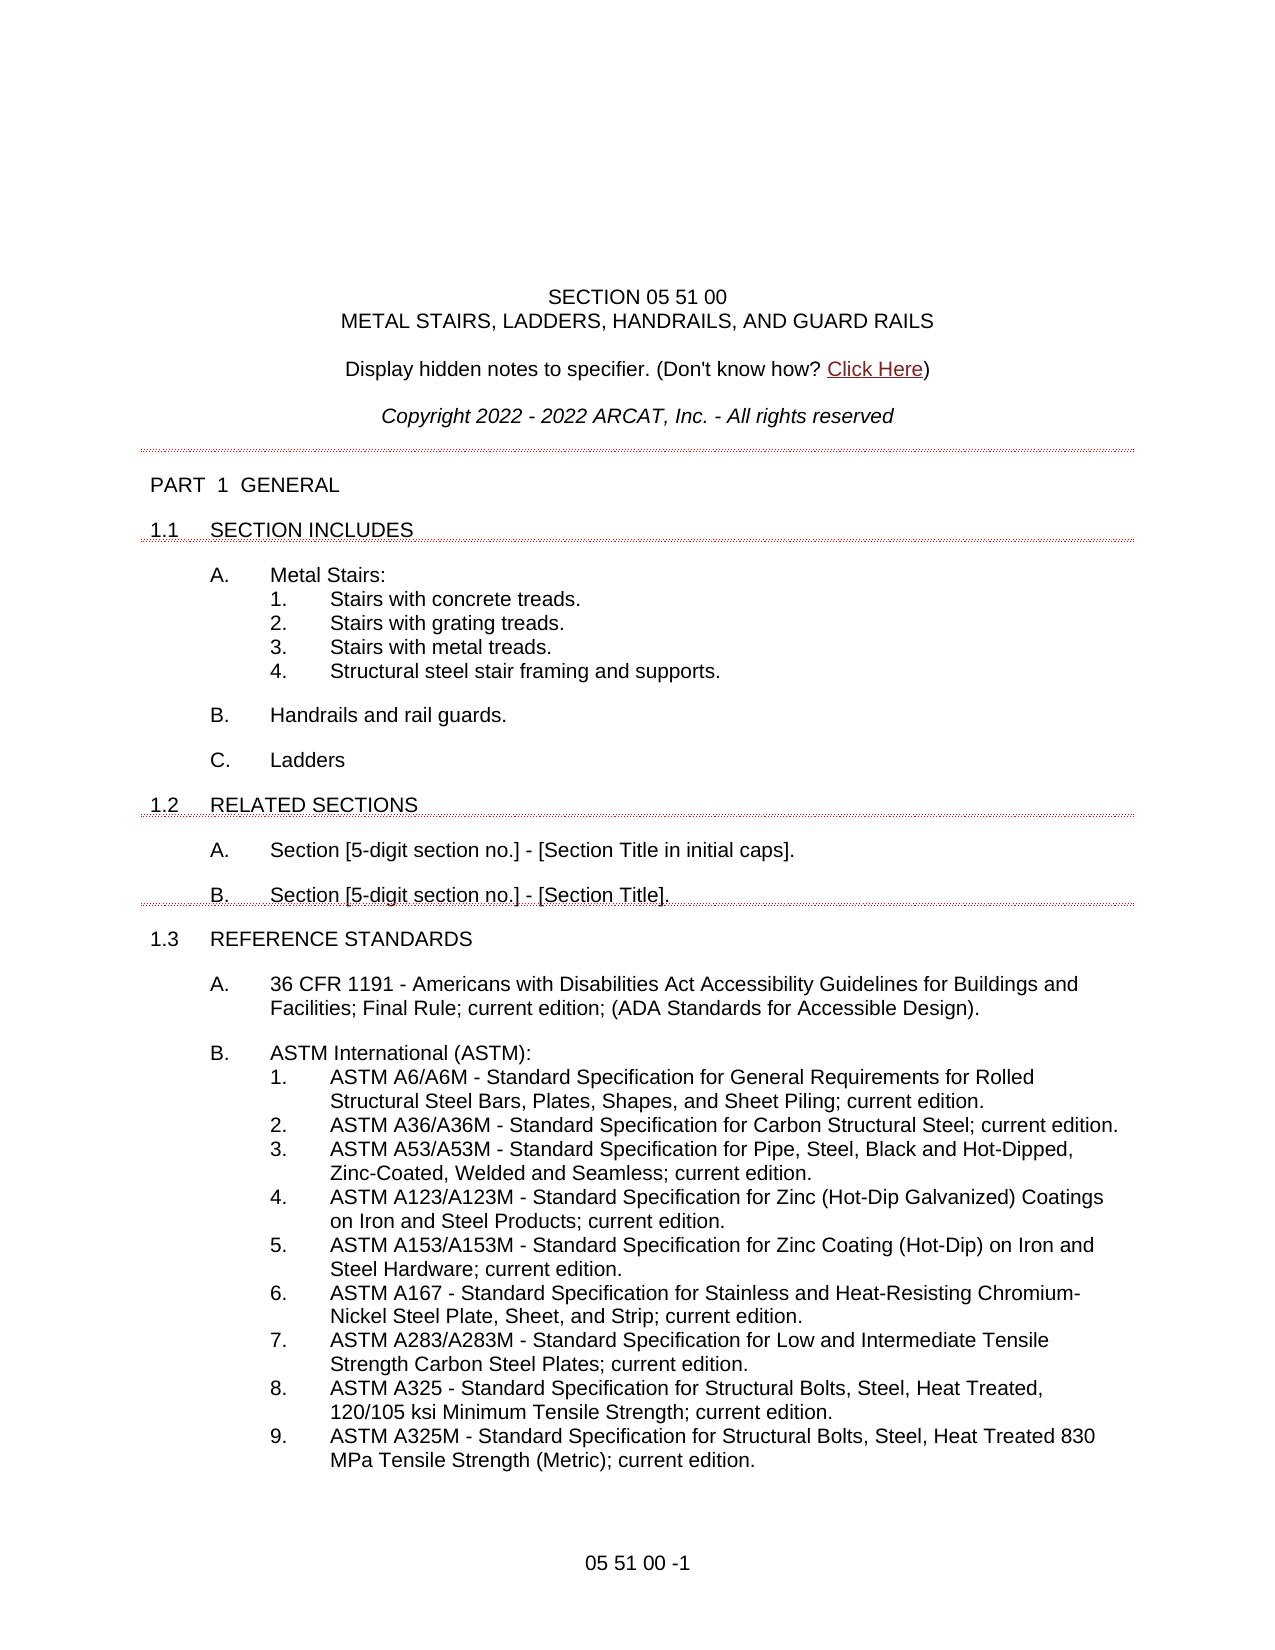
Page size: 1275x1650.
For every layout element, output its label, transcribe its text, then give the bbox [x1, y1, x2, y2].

list ASTM A325 - Standard Specification for Structural Bolts, Steel, Heat Treated, 120/105 ksi Minimum Tensile Strength; current edition. [270, 1376, 1125, 1424]
list Stairs with metal treads. [270, 634, 1125, 658]
list 36 CFR 1191 - Americans with Disabilities Act Accessibility Guidelines for Buildings and Facilities; Final Rule; current edition; (ADA Standards for Accessible Design). [210, 972, 1125, 1020]
title Copyright 2022 - 2022 ARCAT, Inc. - All rights reserved [150, 404, 1125, 428]
list Stairs with concrete treads. [270, 587, 1125, 611]
title METAL STAIRS, LADDERS, HANDRAILS, AND GUARD RAILS [150, 308, 1125, 332]
title SECTION 05 51 00 [150, 284, 1125, 308]
list ASTM A53/A53M - Standard Specification for Pipe, Steel, Black and Hot-Dipped, Zinc-Coated, Welded and Seamless; current edition. [270, 1137, 1125, 1184]
list ASTM A325M - Standard Specification for Structural Bolts, Steel, Heat Treated 830 MPa Tensile Strength (Metric); current edition. [270, 1424, 1125, 1472]
list SECTION INCLUDES [150, 518, 1125, 542]
list ASTM International (ASTM): [210, 1041, 1125, 1065]
list ASTM A153/A153M - Standard Specification for Zinc Coating (Hot-Dip) on Iron and Steel Hardware; current edition. [270, 1232, 1125, 1280]
list Stairs with grating treads. [270, 611, 1125, 634]
title Display hidden notes to specifier. (Don't know how? Click Here) [150, 356, 1125, 380]
list ASTM A36/A36M - Standard Specification for Carbon Structural Steel; current edition. [270, 1113, 1125, 1137]
list RELATED SECTIONS [150, 793, 1125, 817]
list ASTM A167 - Standard Specification for Stainless and Heat-Resisting Chromium-Nickel Steel Plate, Sheet, and Strip; current edition. [270, 1280, 1125, 1328]
list Metal Stairs: [210, 563, 1125, 587]
list ASTM A123/A123M - Standard Specification for Zinc (Hot-Dip Galvanized) Coatings on Iron and Steel Products; current edition. [270, 1184, 1125, 1232]
list Structural steel stair framing and supports. [270, 658, 1125, 682]
list Handrails and rail guards. [210, 703, 1125, 727]
list Ladders [210, 748, 1125, 772]
list ASTM A283/A283M - Standard Specification for Low and Intermediate Tensile Strength Carbon Steel Plates; current edition. [270, 1328, 1125, 1376]
list Section [5-digit section no.] - [Section Title in initial caps]. [210, 838, 1125, 862]
list Section [5-digit section no.] - [Section Title]. [210, 882, 1125, 906]
list REFERENCE STANDARDS [150, 927, 1125, 951]
list GENERAL [150, 473, 1125, 497]
list ASTM A6/A6M - Standard Specification for General Requirements for Rolled Structural Steel Bars, Plates, Shapes, and Sheet Piling; current edition. [270, 1065, 1125, 1113]
